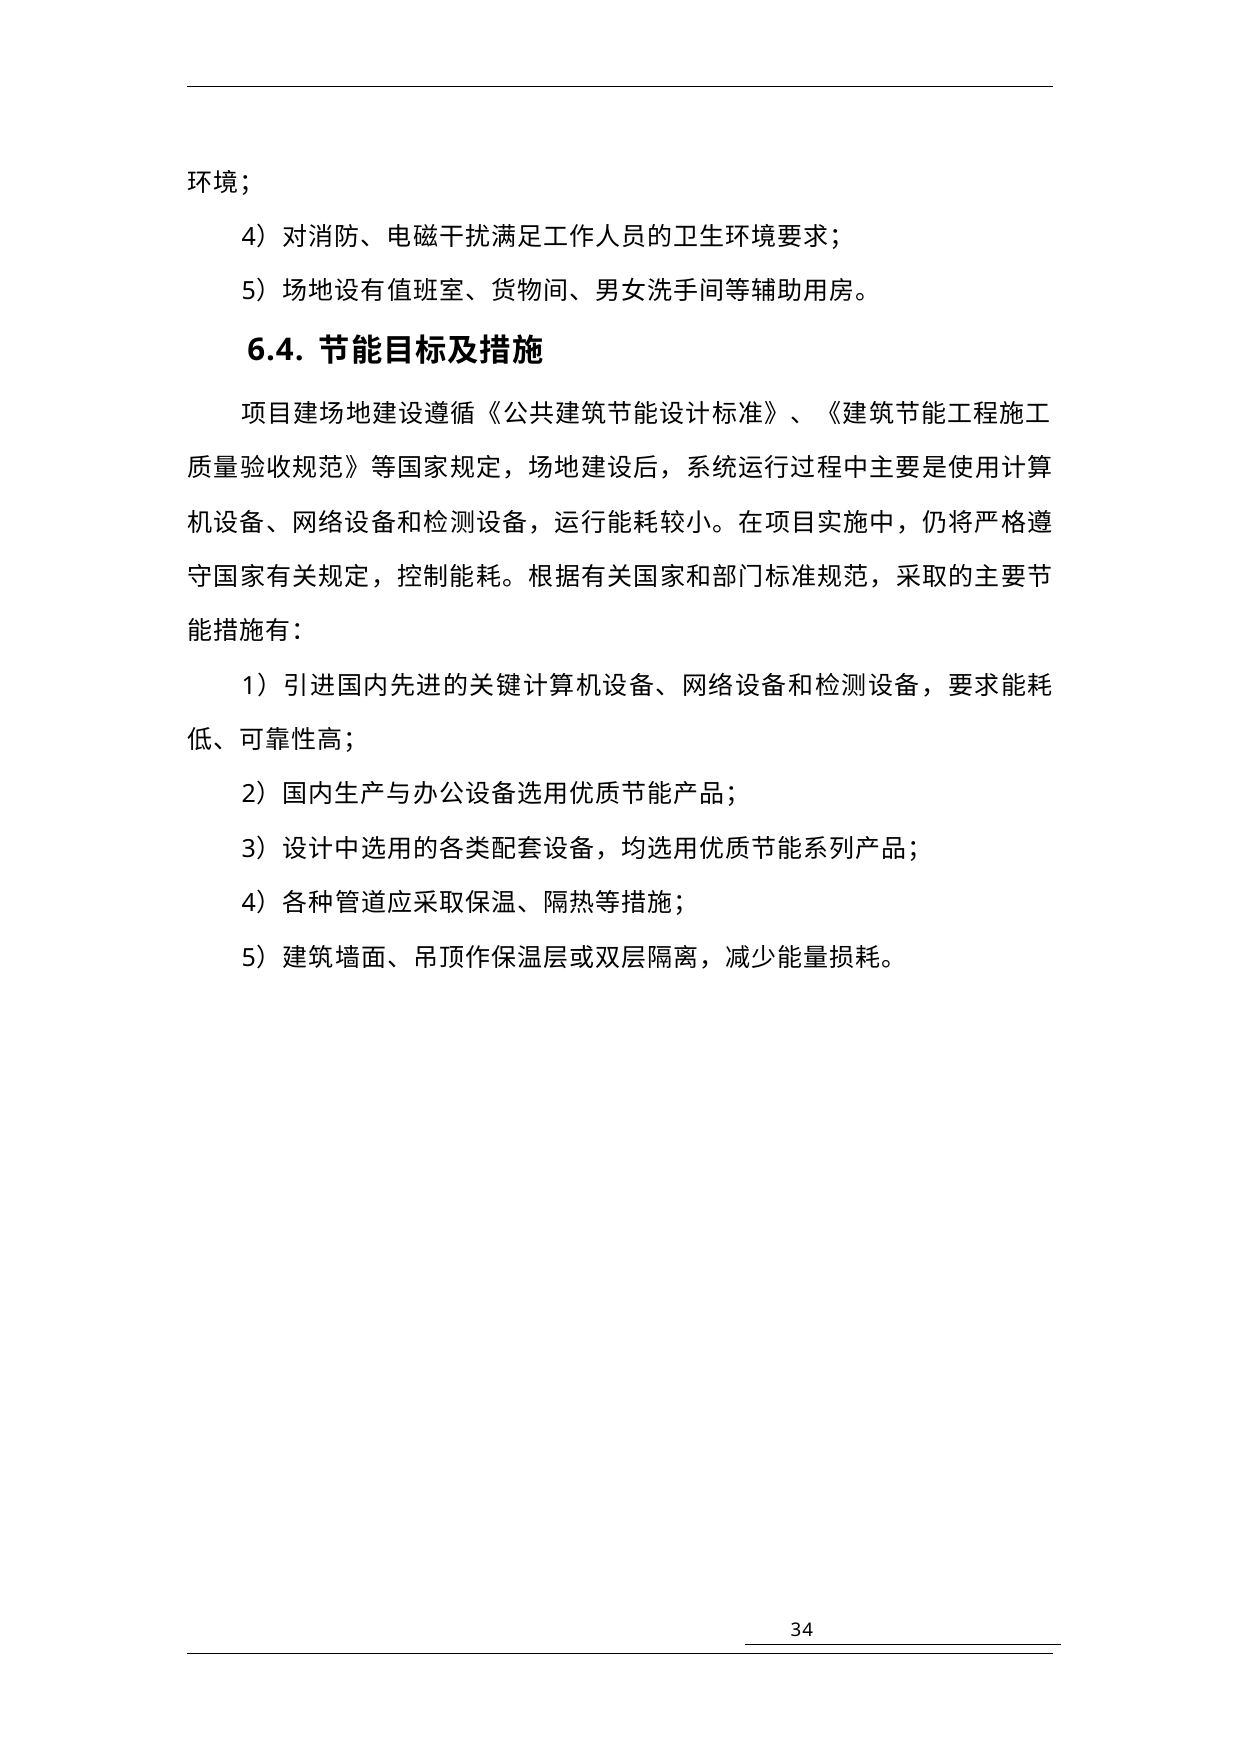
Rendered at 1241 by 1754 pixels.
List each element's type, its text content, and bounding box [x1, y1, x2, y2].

text 2）国内生产与办公设备选用优质节能产品； [187, 774, 1053, 810]
text 3）设计中选用的各类配套设备，均选用优质节能系列产品； [187, 828, 1053, 864]
text 4）对消防、电磁干扰满足工作人员的卫生环境要求； [187, 216, 1053, 253]
text 5）建筑墙面、吊顶作保温层或双层隔离，减少能量损耗。 [187, 937, 1053, 973]
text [187, 162, 1053, 198]
text 4）各种管道应采取保温、隔热等措施； [187, 883, 1053, 919]
subtitle 节能目标及措施 [247, 325, 1053, 371]
text 项目建场地建设遵循《公共建筑节能设计标准》、《建筑节能工程施工质量验收规范》等国家规定，场地建设后，系统运行过程中主要是使用计算机设备、网络设备和检测设备，运行能耗较小。在项目实施中，仍将严格遵守国家有关规定，控制能耗。根据有关国家和部门标准规范，采取的主要节能措施有： [187, 393, 1053, 647]
text 1）引进国内先进的关键计算机设备、网络设备和检测设备，要求能耗低、可靠性高； [187, 665, 1053, 756]
text 5）场地设有值班室、货物间、男女洗手间等辅助用房。 [187, 271, 1053, 307]
